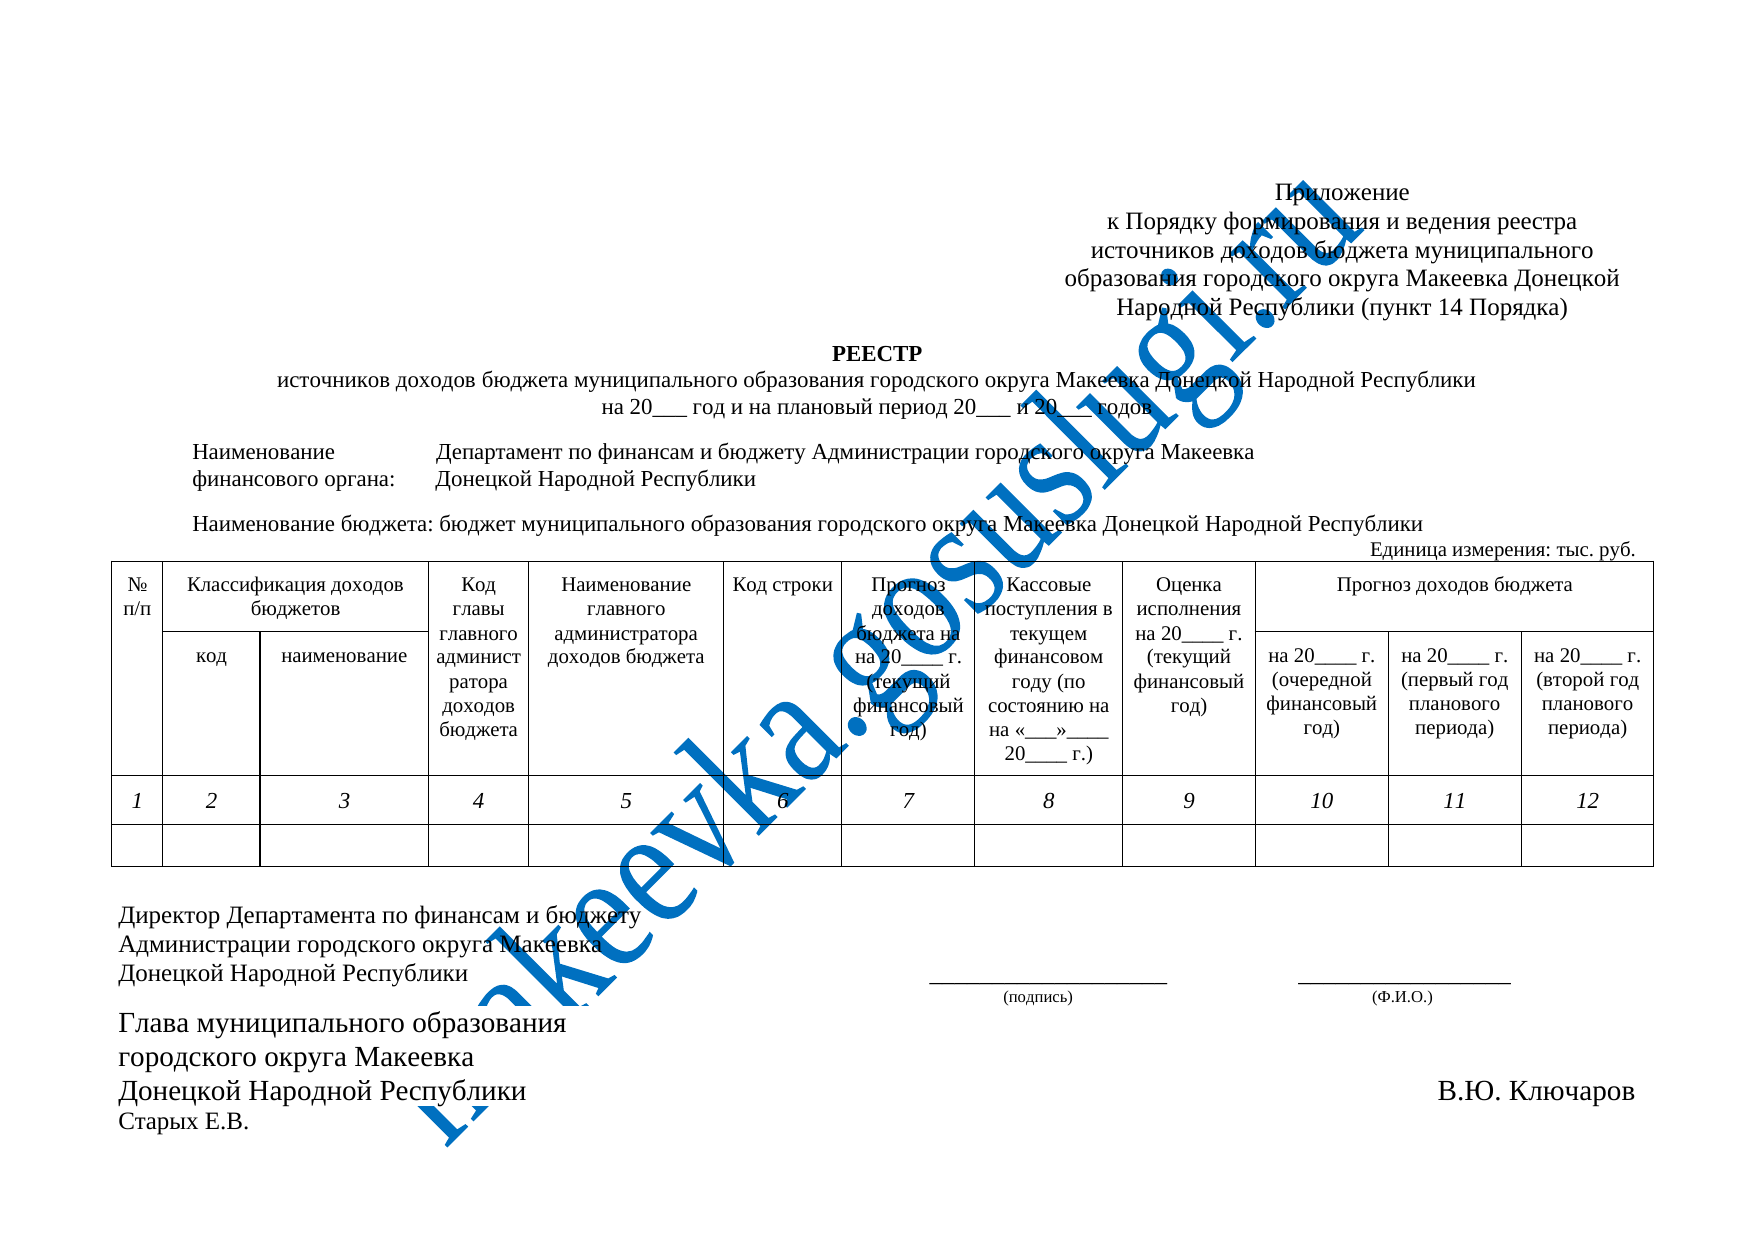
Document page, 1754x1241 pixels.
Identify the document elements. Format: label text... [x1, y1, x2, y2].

table_header Оценка исполнения на 20____ г. (текущий финансовый год) [1123, 562, 1255, 775]
table_header Прогноз доходов бюджета на на 20____ г. (текущий финансовый год) [842, 562, 974, 775]
table_cell на 20____ г. (очередной финансовый год) [1256, 632, 1388, 775]
table_cell [842, 825, 974, 866]
table_cell наименование [261, 632, 428, 775]
text источников доходов бюджета муниципального образования городского округа Макеевка Донецкой Народной Республики [118, 366, 1636, 393]
table_cell 9 [1123, 776, 1255, 824]
table_header Код строки [724, 562, 841, 775]
text РЕЕСТР [118, 340, 1636, 366]
text Глава муниципального образования [118, 1006, 1636, 1039]
table_header Код главы главного администратора доходов бюджета [429, 562, 528, 775]
text Наименование Департамент по финансам и бюджету Администрации городского округа Макеевка [192, 438, 1636, 465]
text Приложение [1048, 177, 1636, 206]
table_cell на 20____ г. (второй год планового периода) [1522, 632, 1653, 775]
table_cell 6 [724, 776, 841, 824]
text (подпись) (Ф.И.О.) [928, 986, 1636, 1006]
table_cell [975, 825, 1122, 866]
text на 20___ год и на плановый период 20___ и 20___ годов [118, 393, 1636, 419]
table_cell [1256, 825, 1388, 866]
table_cell [163, 825, 259, 866]
text финансового органа: Донецкой Народной Республики [192, 465, 1636, 491]
table_cell 4 [429, 776, 528, 824]
table_header Прогноз доходов бюджета [1256, 562, 1653, 631]
table_header Наименование главного администратора доходов бюджета [529, 562, 723, 775]
table_cell код [163, 632, 259, 775]
table_cell 12 [1522, 776, 1653, 824]
text Наименование бюджета: бюджет муниципального образования городского округа Макеевка Донецкой Народной Республики [192, 510, 1636, 537]
table_cell 5 [529, 776, 723, 824]
table_cell [112, 825, 162, 866]
text Администрации городского округа Макеевка [118, 929, 1636, 958]
table_cell на 20____ г. (первый год планового периода) [1389, 632, 1521, 775]
text Донецкой Народной Республики ___________________ _________________ [118, 958, 1636, 986]
table_cell [261, 825, 428, 866]
text Донецкой Народной Республики В.Ю. Ключаров [118, 1073, 1636, 1106]
table_cell [724, 825, 841, 866]
table_header № п/п [112, 562, 162, 775]
table_cell [429, 825, 528, 866]
table_cell [1522, 825, 1653, 866]
text Директор Департамента по финансам и бюджету [118, 900, 1636, 929]
table_cell 11 [1389, 776, 1521, 824]
table_cell 2 [163, 776, 259, 824]
table_cell 8 [975, 776, 1122, 824]
table_header Классификация доходов бюджетов [163, 562, 428, 631]
table_header Кассовые поступления в текущем финансовом году (по состоянию на на «___»____ 20____ г.) [975, 562, 1122, 775]
text Старых Е.В. [118, 1106, 1636, 1135]
table_cell [529, 825, 723, 866]
text городского округа Макеевка [118, 1039, 1636, 1073]
table_cell [1389, 825, 1521, 866]
table_cell 7 [842, 776, 974, 824]
table_cell 10 [1256, 776, 1388, 824]
table_cell 1 [112, 776, 162, 824]
table_cell [1123, 825, 1255, 866]
text Единица измерения: тыс. руб. [118, 537, 1636, 561]
text к Порядку формирования и ведения реестра источников доходов бюджета муниципального образования городского округа Макеевка Донецкой Народной Республики (пункт 14 Порядка) [1048, 206, 1636, 321]
table_cell 3 [261, 776, 428, 824]
